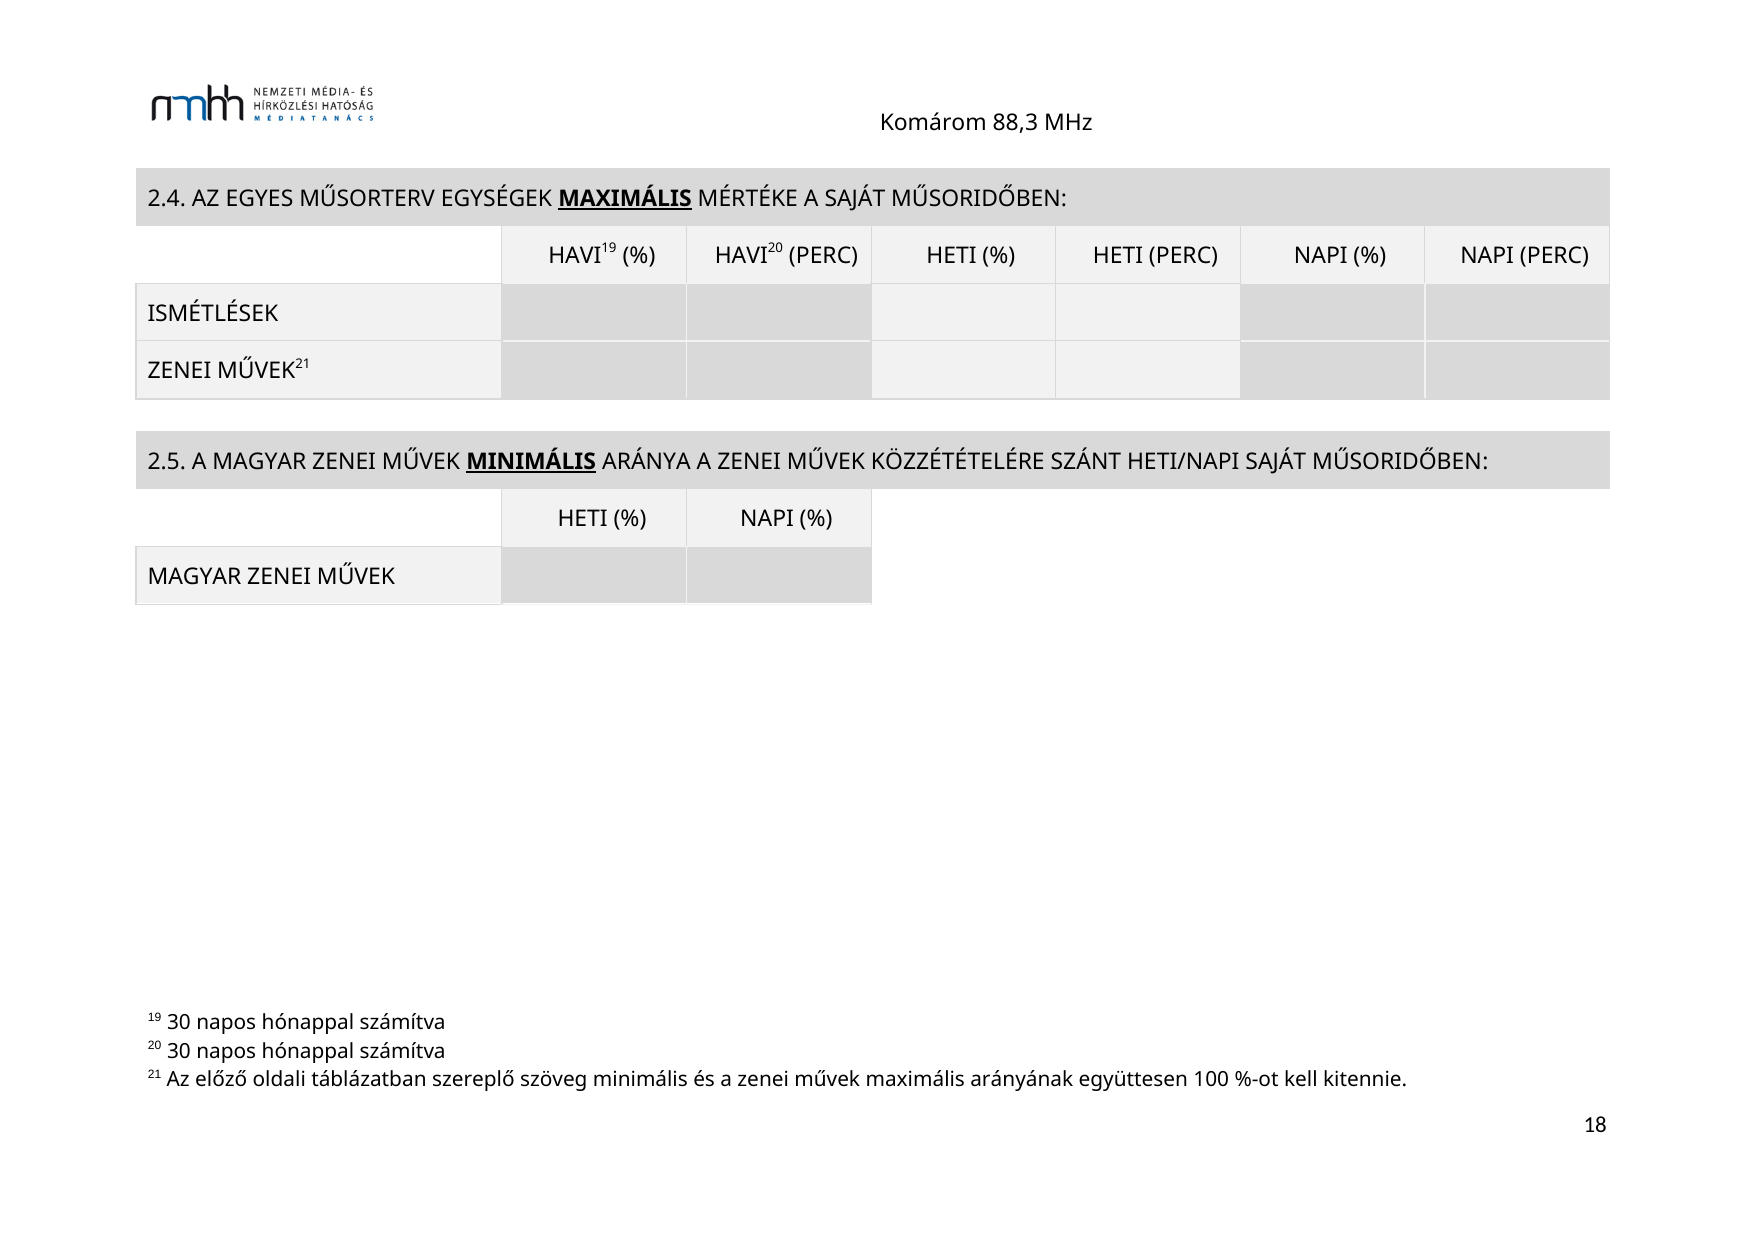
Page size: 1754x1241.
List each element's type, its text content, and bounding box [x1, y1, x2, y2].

table_cell zenei művek [137, 341, 501, 398]
table_cell Ismétlések [137, 284, 501, 340]
table_cell [503, 284, 686, 340]
table_cell napi (%) [1241, 226, 1424, 283]
table_cell [687, 284, 870, 340]
table_cell [872, 341, 1055, 398]
table_cell [1241, 284, 1424, 340]
table_cell [503, 547, 686, 603]
table_cell havi (%) [502, 226, 686, 283]
table_header 2.5. a magyar zenei művek minimális Aránya A ZEnei művek közzétételére szánt heti/napi saját műsoridőben: [137, 432, 1609, 488]
table_cell heti (%) [502, 489, 686, 546]
table_cell heti (%) [872, 226, 1055, 283]
picture [147, 73, 381, 130]
table_cell [1241, 342, 1424, 398]
table_cell napi (%) [687, 489, 871, 546]
table_cell [687, 342, 870, 398]
table_cell [1056, 284, 1240, 340]
table_cell [1056, 341, 1240, 398]
table_header 2.4. az egyes műsorterv egységek maximális mértéke a saját műsoridőben: [137, 169, 1609, 225]
table_cell [687, 547, 871, 603]
table_cell [1426, 284, 1609, 340]
table_cell heti (perc) [1056, 226, 1240, 283]
table_cell napi (perc) [1425, 226, 1609, 283]
table_cell [872, 284, 1055, 340]
table_cell Magyar Zenei MŰVEK [137, 547, 501, 603]
table_cell [1426, 342, 1609, 398]
table_cell [503, 342, 686, 398]
table_cell havi (PERC) [687, 226, 871, 283]
